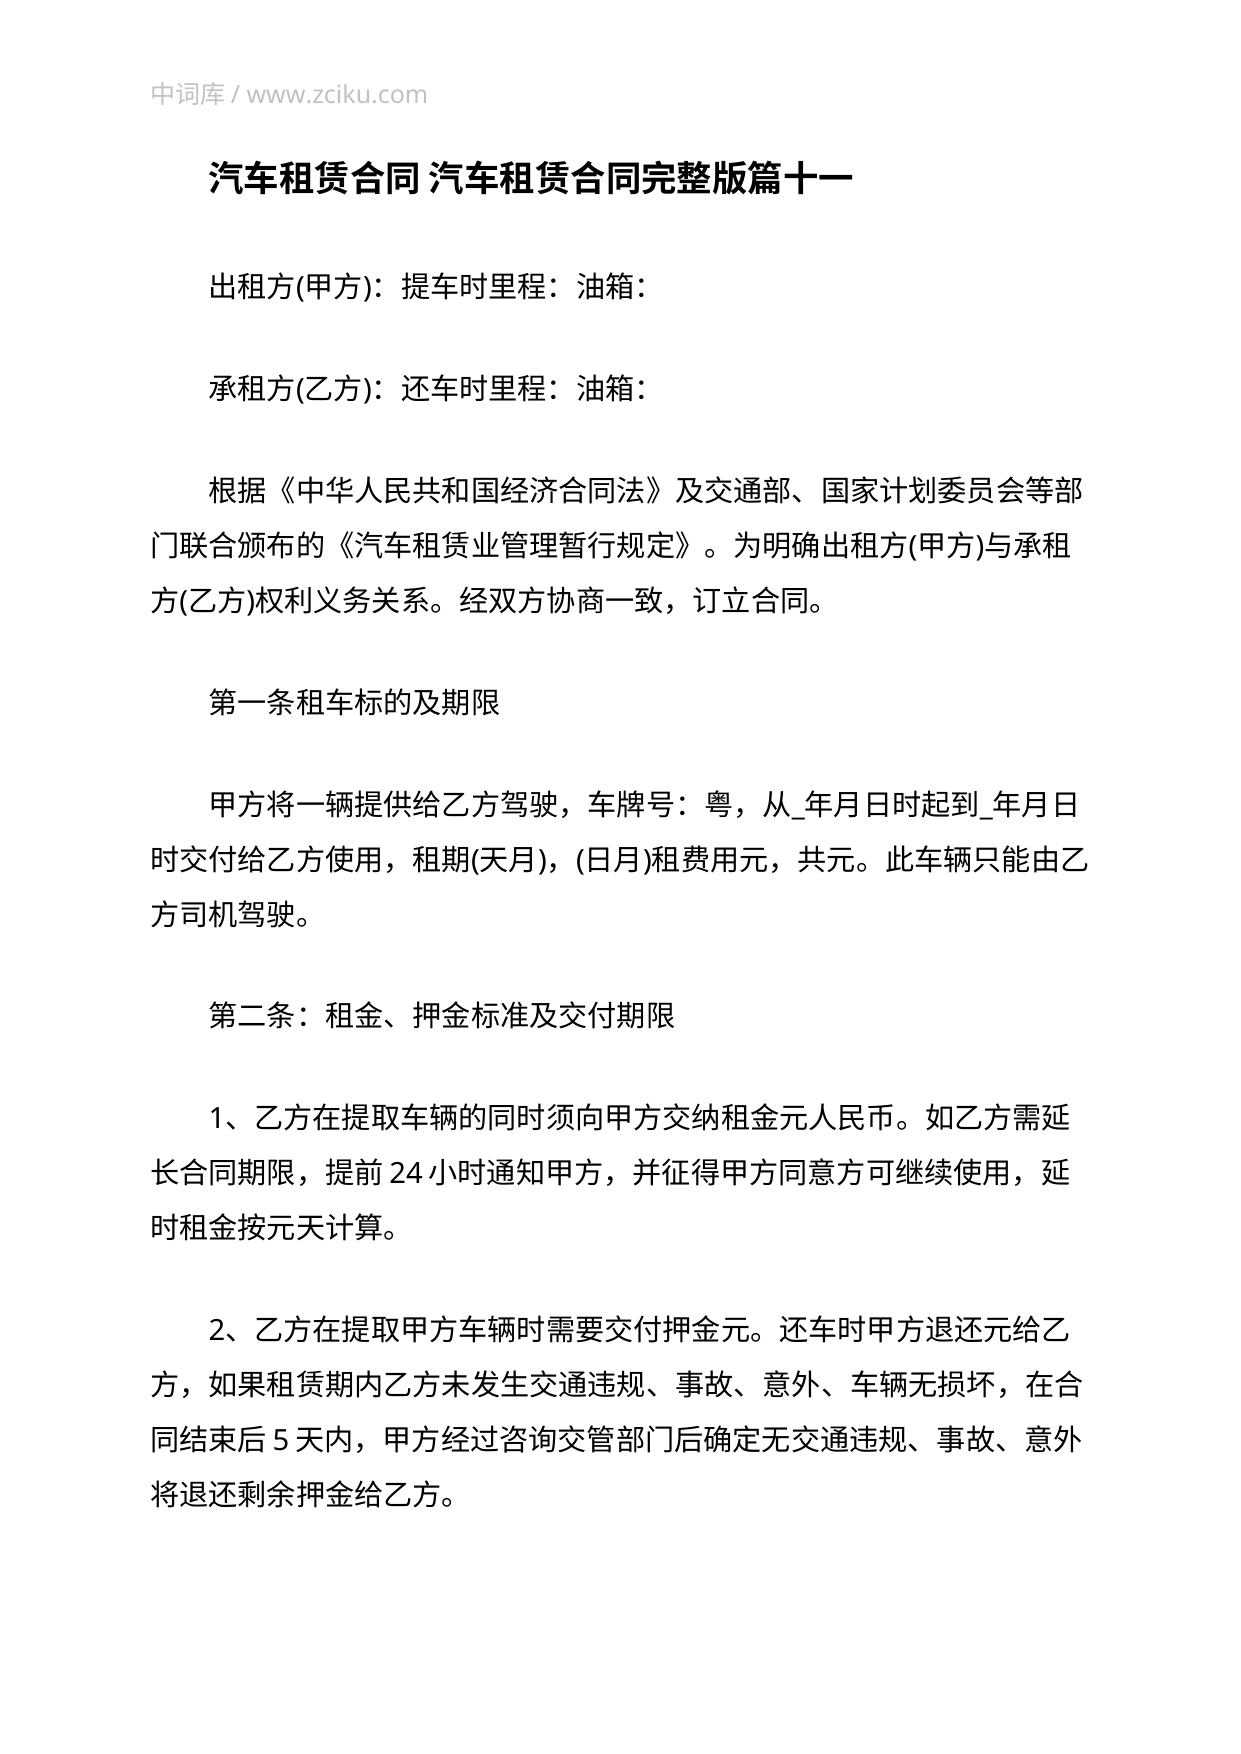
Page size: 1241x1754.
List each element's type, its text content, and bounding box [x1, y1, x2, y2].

text 根据《中华人民共和国经济合同法》及交通部、国家计划委员会等部门联合颁布的《汽车租赁业管理暂行规定》。为明确出租方(甲方)与承租方(乙方)权利义务关系。经双方协商一致，订立合同。 [150, 467, 1090, 620]
text 出租方(甲方)：提车时里程：油箱： [150, 263, 1090, 306]
text 承租方(乙方)：还车时里程：油箱： [150, 365, 1090, 408]
text 第一条租车标的及期限 [150, 679, 1090, 722]
text 第二条：租金、押金标准及交付期限 [150, 993, 1090, 1035]
text 汽车租赁合同 汽车租赁合同完整版篇十一 [150, 150, 1090, 201]
text 甲方将一辆提供给乙方驾驶，车牌号：粤，从_年月日时起到_年月日时交付给乙方使用，租期(天月)，(日月)租费用元，共元。此车辆只能由乙方司机驾驶。 [150, 781, 1090, 933]
text 1、乙方在提取车辆的同时须向甲方交纳租金元人民币。如乙方需延长合同期限，提前24小时通知甲方，并征得甲方同意方可继续使用，延时租金按元天计算。 [150, 1094, 1090, 1247]
text 2、乙方在提取甲方车辆时需要交付押金元。还车时甲方退还元给乙方，如果租赁期内乙方未发生交通违规、事故、意外、车辆无损坏，在合同结束后5天内，甲方经过咨询交管部门后确定无交通违规、事故、意外将退还剩余押金给乙方。 [150, 1306, 1090, 1513]
